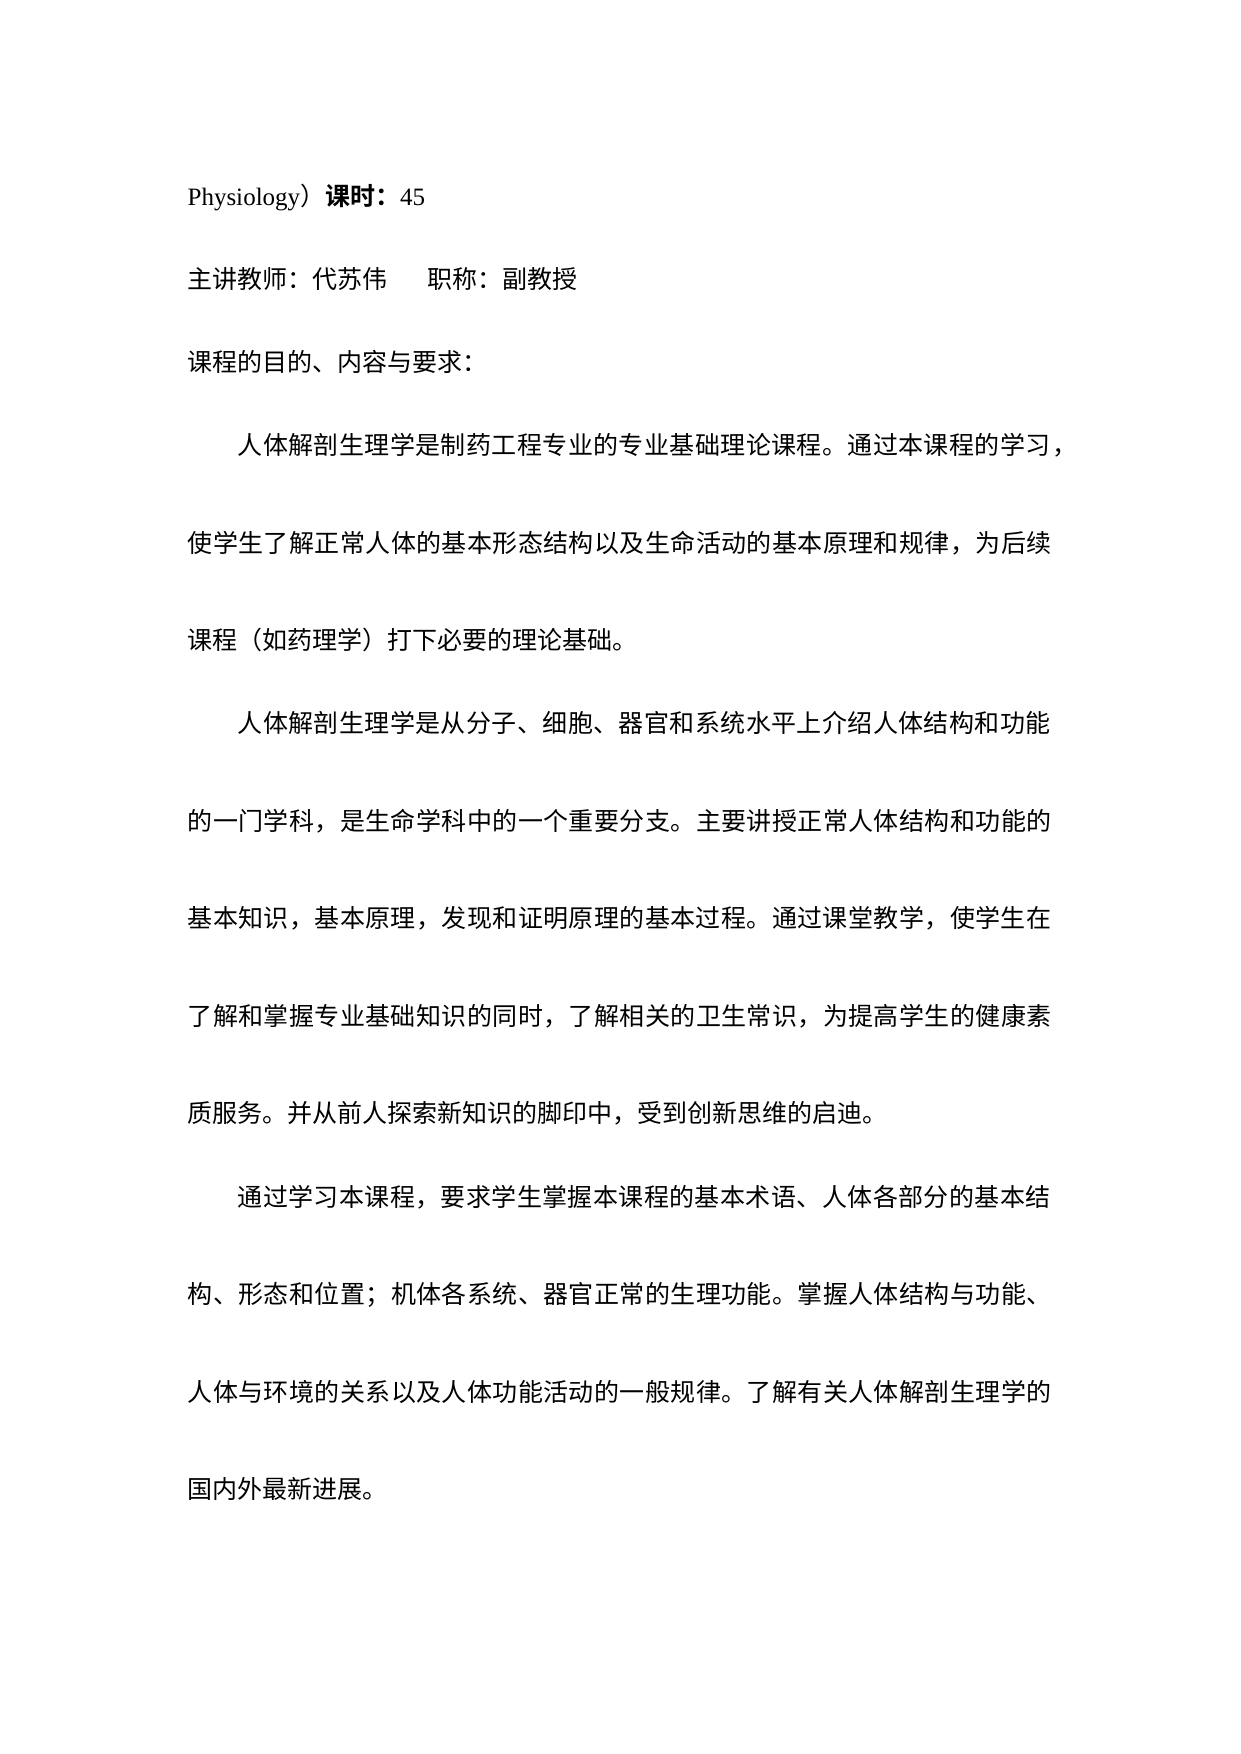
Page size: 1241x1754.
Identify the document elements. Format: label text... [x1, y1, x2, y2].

text 主讲教师：代苏伟 职称：副教授 [187, 245, 1053, 310]
text 课程的目的、内容与要求： [187, 328, 1053, 393]
text 人体解剖生理学是制药工程专业的专业基础理论课程。通过本课程的学习，使学生了解正常人体的基本形态结构以及生命活动的基本原理和规律，为后续课程（如药理学）打下必要的理论基础。 [187, 411, 1053, 671]
text 通过学习本课程，要求学生掌握本课程的基本术语、人体各部分的基本结构、形态和位置；机体各系统、器官正常的生理功能。掌握人体结构与功能、人体与环境的关系以及人体功能活动的一般规律。了解有关人体解剖生理学的国内外最新进展。 [187, 1163, 1053, 1520]
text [187, 162, 1053, 227]
text 人体解剖生理学是从分子、细胞、器官和系统水平上介绍人体结构和功能的一门学科，是生命学科中的一个重要分支。主要讲授正常人体结构和功能的基本知识，基本原理，发现和证明原理的基本过程。通过课堂教学，使学生在了解和掌握专业基础知识的同时，了解相关的卫生常识，为提高学生的健康素质服务。并从前人探索新知识的脚印中，受到创新思维的启迪。 [187, 689, 1053, 1144]
